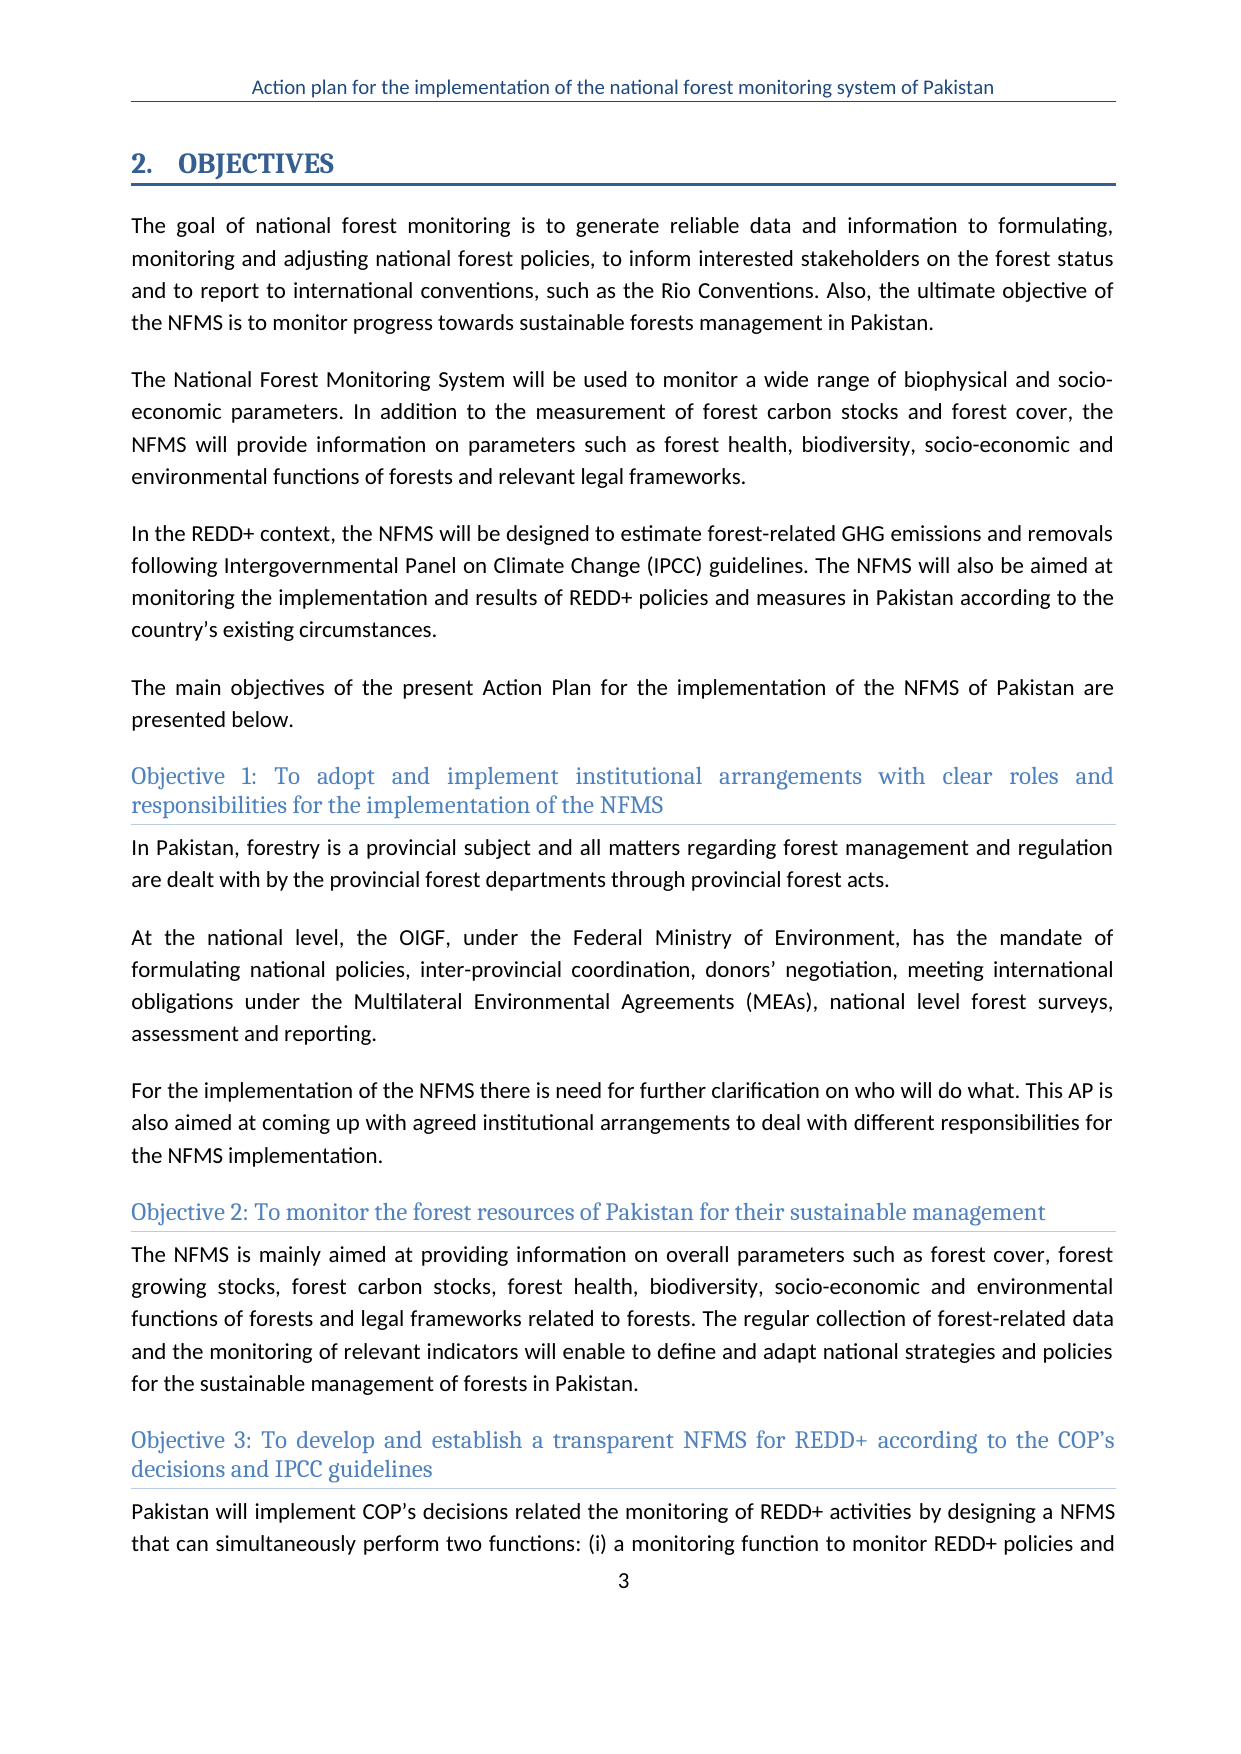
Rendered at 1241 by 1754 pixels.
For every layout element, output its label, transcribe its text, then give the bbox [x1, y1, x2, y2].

text The goal of national forest monitoring is to generate reliable data and information to formulating, monitoring and adjusting national forest policies, to inform interested stakeholders on the forest status and to report to international conventions, such as the Rio Conventions. Also, the ultimate objective of the NFMS is to monitor progress towards sustainable forests management in Pakistan. [131, 212, 1116, 336]
text The NFMS is mainly aimed at providing information on overall parameters such as forest cover, forest growing stocks, forest carbon stocks, forest health, biodiversity, socio-economic and environmental functions of forests and legal frameworks related to forests. The regular collection of forest-related data and the monitoring of relevant indicators will enable to define and adapt national strategies and policies for the sustainable management of forests in Pakistan. [131, 1240, 1116, 1397]
text The main objectives of the present Action Plan for the implementation of the NFMS of Pakistan are presented below. [131, 673, 1116, 733]
subtitle OBJECTIVES [131, 148, 1116, 183]
text At the national level, the OIGF, under the Federal Ministry of Environment, has the mandate of formulating national policies, inter-provincial coordination, donors’ negotiation, meeting international obligations under the Multilateral Environmental Agreements (MEAs), national level forest surveys, assessment and reporting. [131, 923, 1116, 1047]
text In Pakistan, forestry is a provincial subject and all matters regarding forest management and regulation are dealt with by the provincial forest departments through provincial forest acts. [131, 833, 1116, 893]
text The National Forest Monitoring System will be used to monitor a wide range of biophysical and socio-economic parameters. In addition to the measurement of forest carbon stocks and forest cover, the NFMS will provide information on parameters such as forest health, biodiversity, socio-economic and environmental functions of forests and relevant legal frameworks. [131, 365, 1116, 490]
text Objective 1: To adopt and implement institutional arrangements with clear roles and responsibilities for the implementation of the NFMS [131, 762, 1116, 824]
text In the REDD+ context, the NFMS will be designed to estimate forest-related GHG emissions and removals following Intergovernmental Panel on Climate Change (IPCC) guidelines. The NFMS will also be aimed at monitoring the implementation and results of REDD+ policies and measures in Pakistan according to the country’s existing circumstances. [131, 519, 1116, 644]
text Objective 2: To monitor the forest resources of Pakistan for their sustainable management [131, 1198, 1116, 1231]
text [131, 1497, 1116, 1557]
text Objective 3: To develop and establish a transparent NFMS for REDD+ according to the COP’s decisions and IPCC guidelines [131, 1426, 1116, 1488]
text For the implementation of the NFMS there is need for further clarification on who will do what. This AP is also aimed at coming up with agreed institutional arrangements to deal with different responsibilities for the NFMS implementation. [131, 1076, 1116, 1169]
